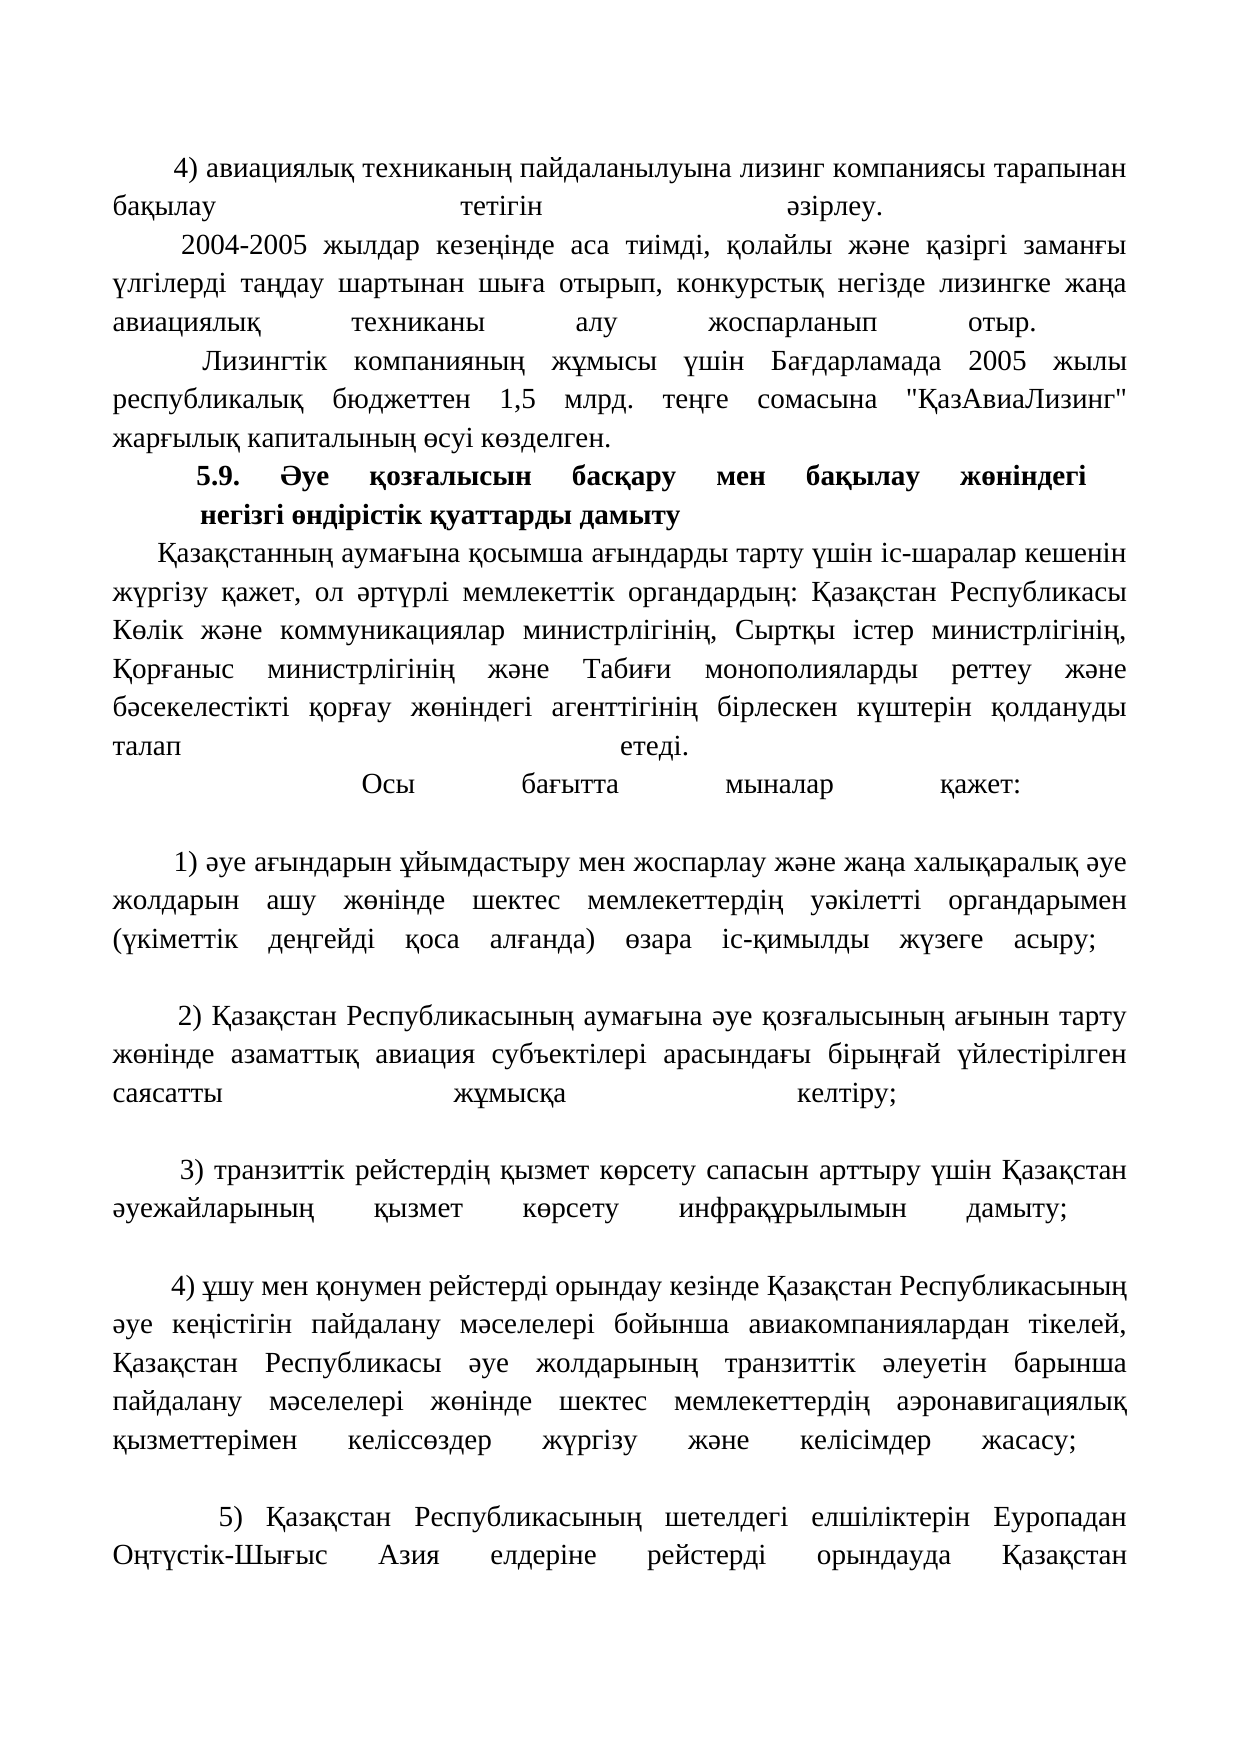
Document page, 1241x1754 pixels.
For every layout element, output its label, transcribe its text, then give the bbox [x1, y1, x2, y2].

text 4) авиациялық техниканың пайдаланылуына лизинг компаниясы тарапынан бақылау тетiгiн әзiрлеу. 2004-2005 жылдар кезеңiнде аса тиiмді, қолайлы және қазiргi заманғы үлгiлердi таңдау шартынан шыға отырып, конкурстық негiзде лизингке жаңа авиациялық техниканы алу жоспарланып отыр. Лизингтік компанияның жұмысы үшiн Бағдарламада 2005 жылы республикалық бюджеттен 1,5 млрд. теңге сомасына "ҚазАвиаЛизинг" жарғылық капиталының өсуi көзделген. [112, 150, 1128, 453]
text Қазақстанның аумағына қосымша ағындарды тарту үшiн iс-шаралар кешенiн жүргiзу қажет, ол әртүрлi мемлекеттiк органдардың: Қазақстан Республикасы Көлiк және коммуникациялар министрлiгiнiң, Сыртқы iстер министрлiгiнiң, Қорғаныс министрлiгiнiң және Табиғи монополияларды реттеу және бәсекелестікті қорғау жөнiндегi агенттiгiнің бiрлескен күштерiн қолдануды талап етедi. Осы бағытта мыналар қажет: [112, 535, 1128, 839]
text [112, 1499, 1128, 1571]
text 1) әуе ағындарын ұйымдастыру мен жоспарлау және жаңа халықаралық әуе жолдарын ашу жөнінде шектес мемлекеттердiң уәкiлеттi органдарымен (үкiметтiк деңгейдi қоса алғанда) өзара іс-қимылды жүзеге асыру; [112, 844, 1128, 993]
text 2) Қазақстан Республикасының аумағына әуе қозғалысының ағынын тарту жөнiнде азаматтық авиация субъектiлерi арасындағы бiрыңғай үйлестiрiлген саясатты жұмысқа келтiру; [112, 998, 1128, 1147]
text 5.9. Әуе қозғалысын басқару мен бақылау жөнiндегi негiзгi өндірiстiк қуаттарды дамыту [112, 458, 1128, 530]
text 3) транзиттiк рейстердiң қызмет көрсету сапасын арттыру үшiн Қазақстан әуежайларының қызмет көрсету инфрақұрылымын дамыту; [112, 1152, 1128, 1263]
text 4) ұшу мен қонумен рейстердi орындау кезiнде Қазақстан Республикасының әуе кеңiстiгiн пайдалану мәселелерi бойынша авиакомпаниялардан тiкелей, Қазақстан Республикасы әуе жолдарының транзиттік әлеуетiн барынша пайдалану мәселелерi жөнінде шектес мемлекеттердiң аэронавигациялық қызметтерiмен келiссөздер жүргiзу және келiсiмдер жасасу; [112, 1268, 1128, 1494]
